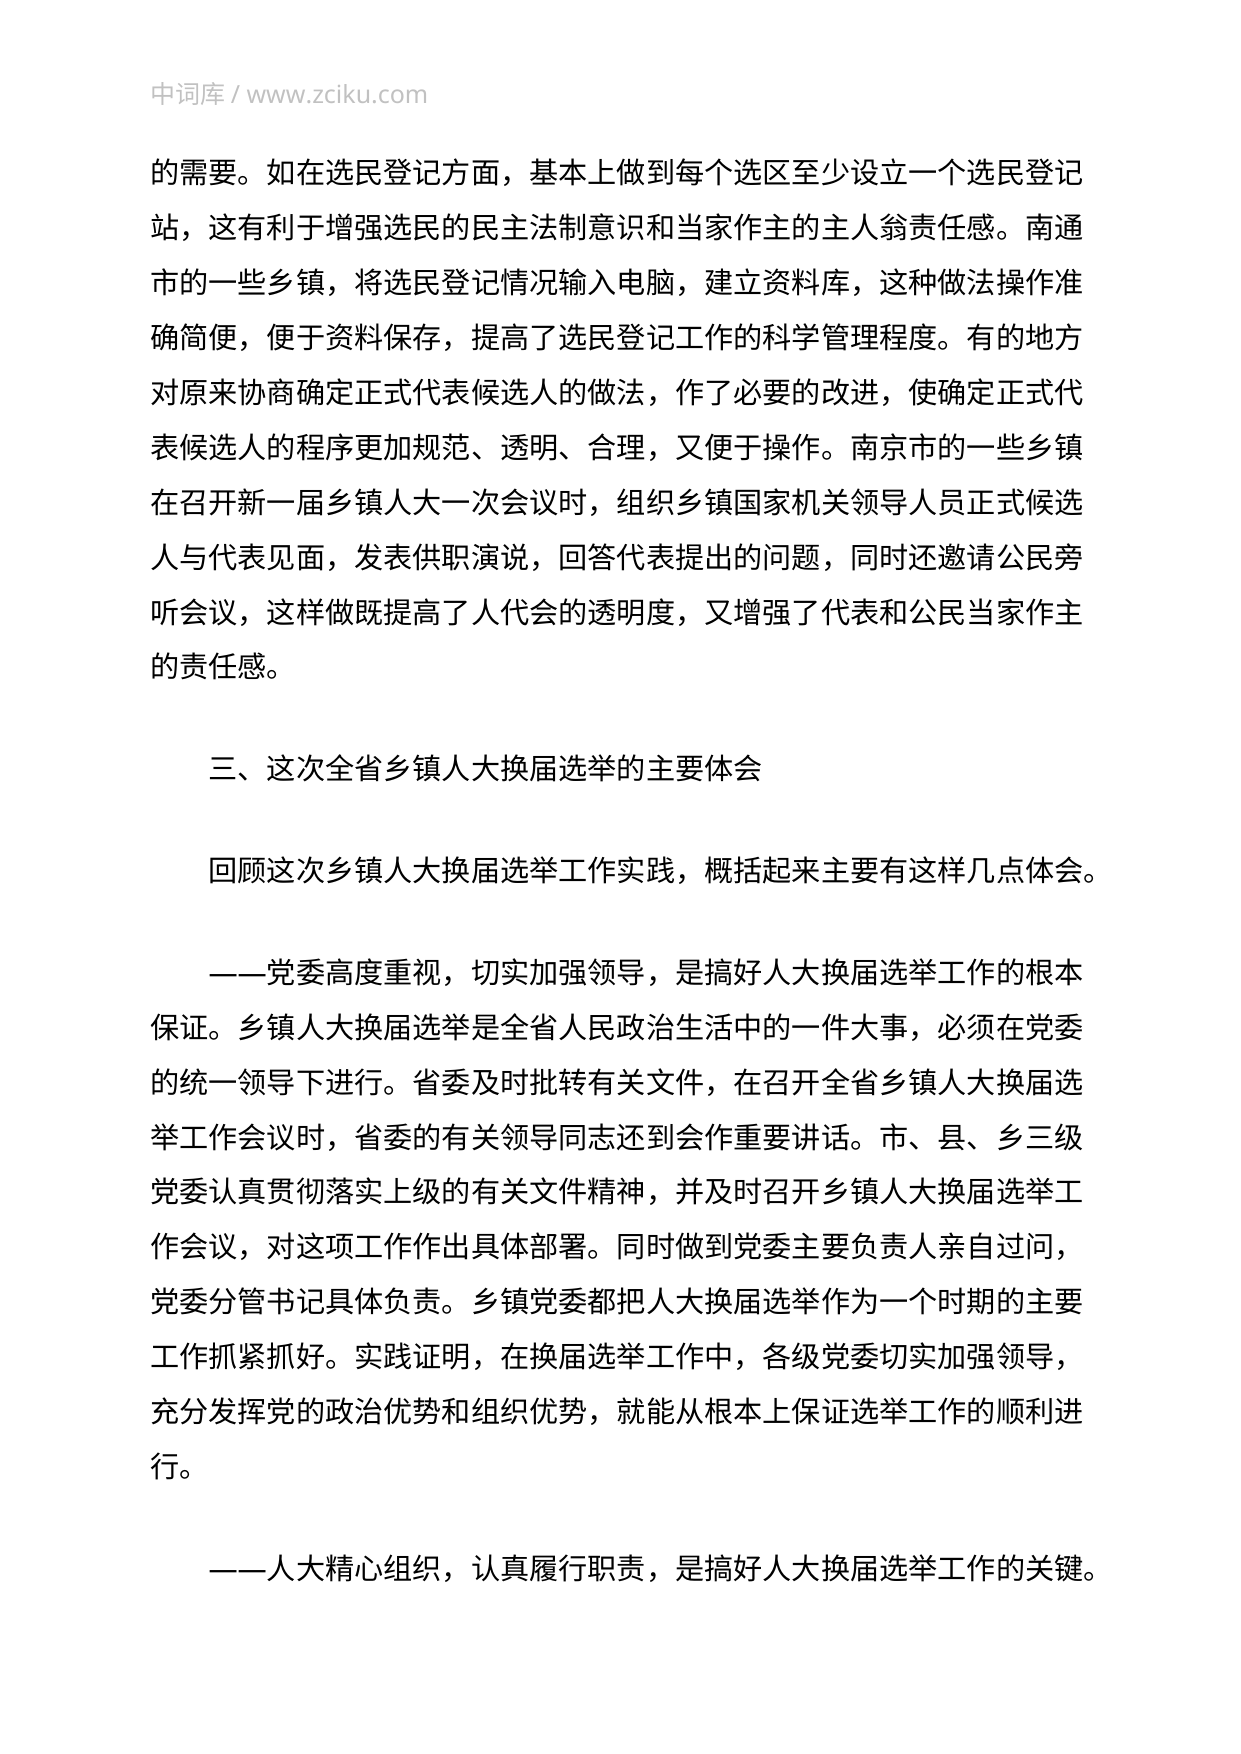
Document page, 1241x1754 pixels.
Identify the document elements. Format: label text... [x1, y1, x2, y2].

text 回顾这次乡镇人大换届选举工作实践，概括起来主要有这样几点体会。 [150, 848, 1090, 890]
text 三、这次全省乡镇人大换届选举的主要体会 [150, 746, 1090, 788]
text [150, 1545, 1090, 1588]
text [150, 150, 1090, 686]
text ——党委高度重视，切实加强领导，是搞好人大换届选举工作的根本保证。乡镇人大换届选举是全省人民政治生活中的一件大事，必须在党委的统一领导下进行。省委及时批转有关文件，在召开全省乡镇人大换届选举工作会议时，省委的有关领导同志还到会作重要讲话。市、县、乡三级党委认真贯彻落实上级的有关文件精神，并及时召开乡镇人大换届选举工作会议，对这项工作作出具体部署。同时做到党委主要负责人亲自过问，党委分管书记具体负责。乡镇党委都把人大换届选举作为一个时期的主要工作抓紧抓好。实践证明，在换届选举工作中，各级党委切实加强领导，充分发挥党的政治优势和组织优势，就能从根本上保证选举工作的顺利进行。 [150, 949, 1090, 1486]
